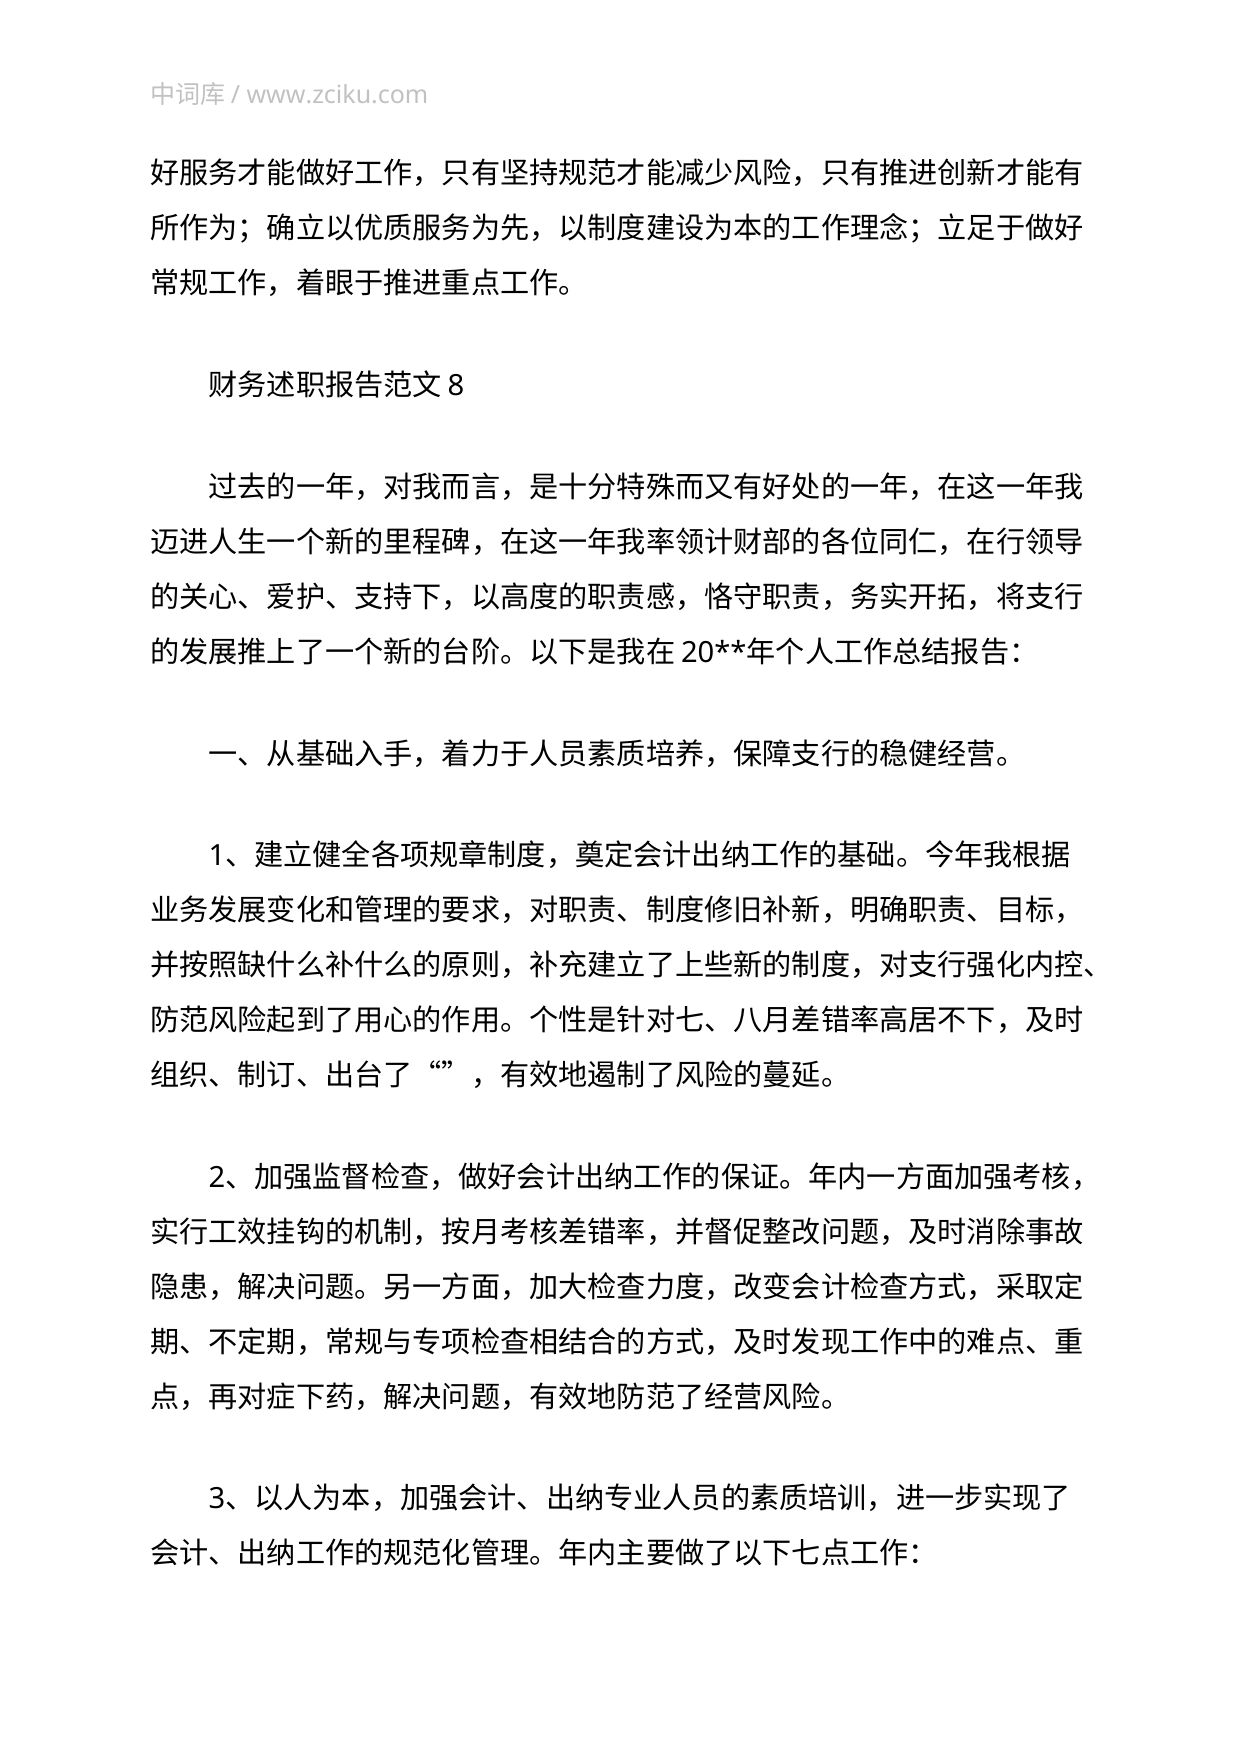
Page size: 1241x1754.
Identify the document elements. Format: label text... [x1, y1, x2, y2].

text 过去的一年，对我而言，是十分特殊而又有好处的一年，在这一年我迈进人生一个新的里程碑，在这一年我率领计财部的各位同仁，在行领导的关心、爱护、支持下，以高度的职责感，恪守职责，务实开拓，将支行的发展推上了一个新的台阶。以下是我在20**年个人工作总结报告： [150, 463, 1090, 671]
text 3、以人为本，加强会计、出纳专业人员的素质培训，进一步实现了会计、出纳工作的规范化管理。年内主要做了以下七点工作： [150, 1475, 1090, 1572]
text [150, 150, 1090, 302]
text 2、加强监督检查，做好会计出纳工作的保证。年内一方面加强考核，实行工效挂钩的机制，按月考核差错率，并督促整改问题，及时消除事故隐患，解决问题。另一方面，加大检查力度，改变会计检查方式，采取定期、不定期，常规与专项检查相结合的方式，及时发现工作中的难点、重点，再对症下药，解决问题，有效地防范了经营风险。 [150, 1153, 1090, 1415]
text 财务述职报告范文8 [150, 362, 1090, 404]
text 一、从基础入手，着力于人员素质培养，保障支行的稳健经营。 [150, 730, 1090, 772]
text 1、建立健全各项规章制度，奠定会计出纳工作的基础。今年我根据业务发展变化和管理的要求，对职责、制度修旧补新，明确职责、目标，并按照缺什么补什么的原则，补充建立了上些新的制度，对支行强化内控、防范风险起到了用心的作用。个性是针对七、八月差错率高居不下，及时组织、制订、出台了“”，有效地遏制了风险的蔓延。 [150, 832, 1090, 1094]
